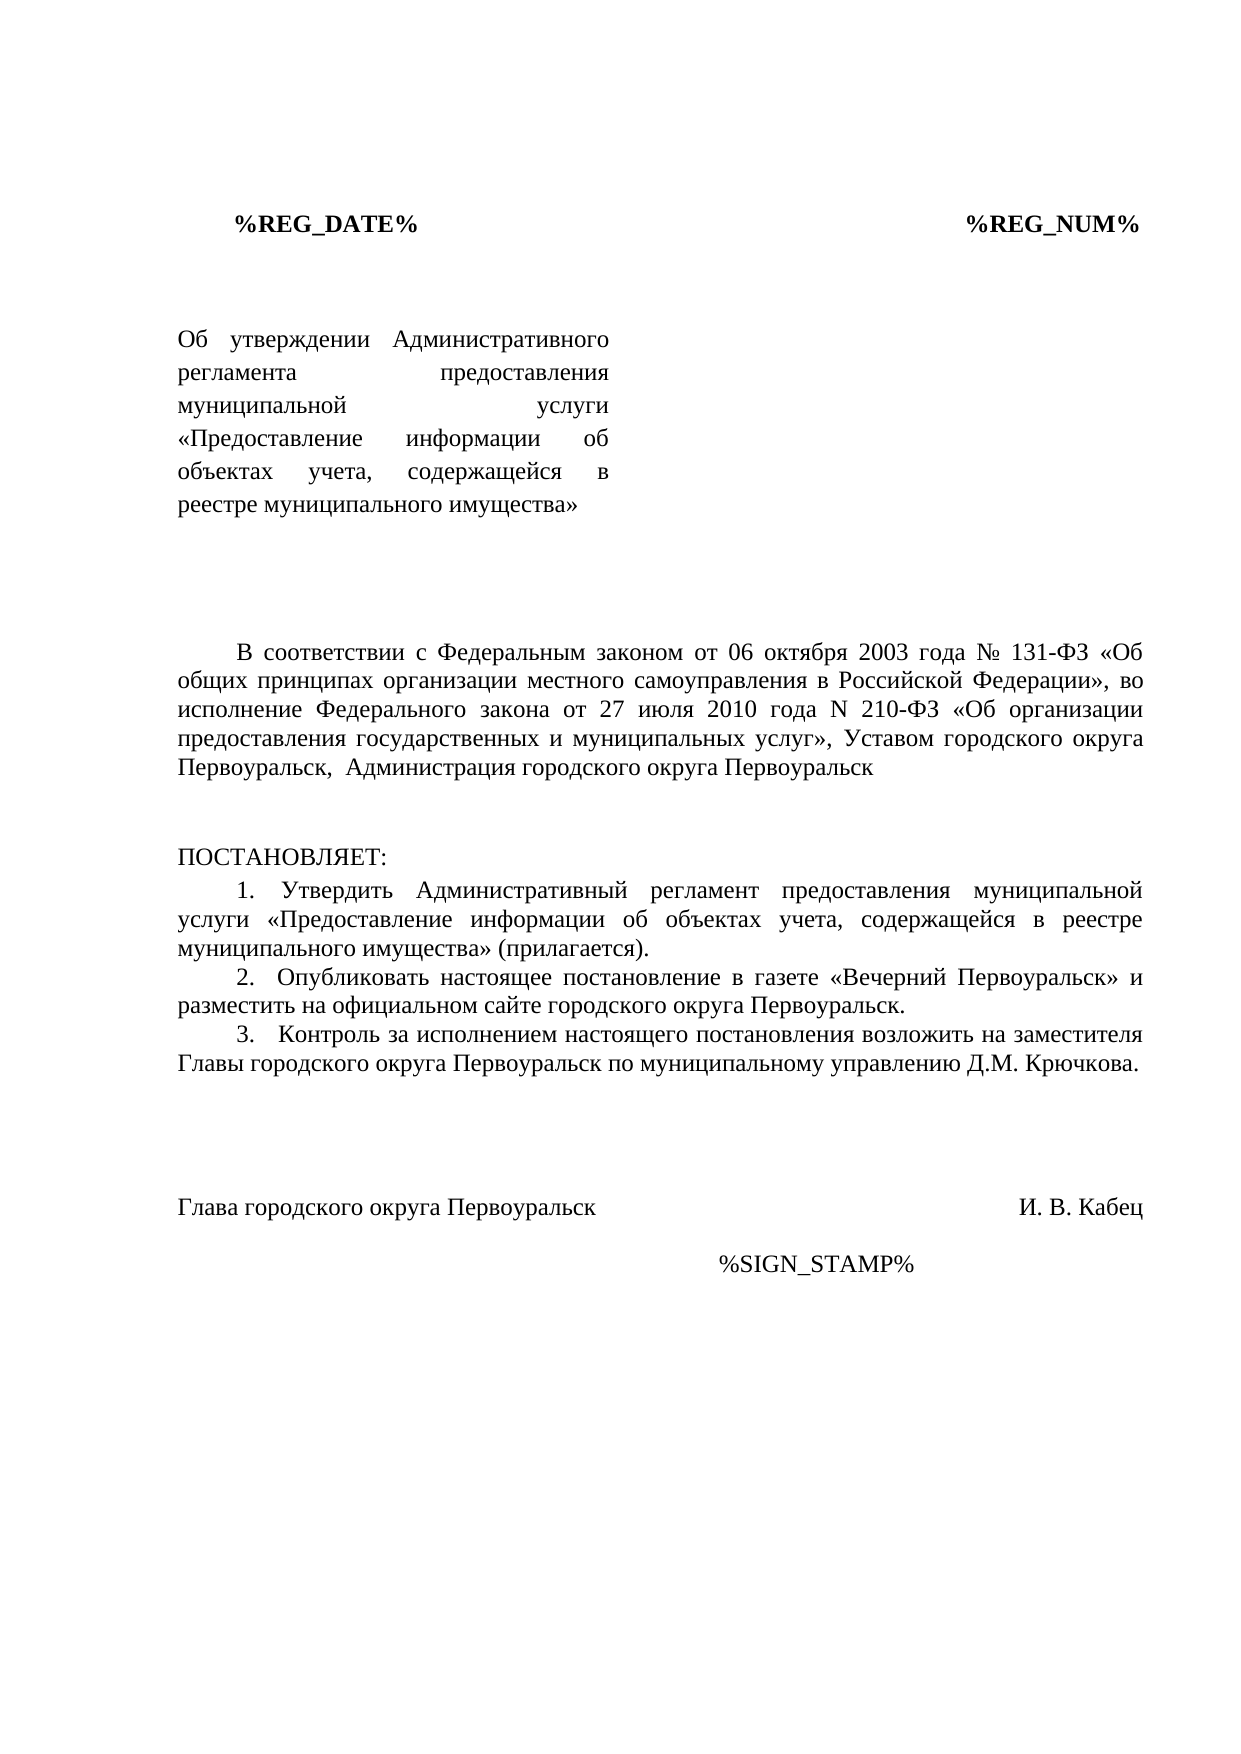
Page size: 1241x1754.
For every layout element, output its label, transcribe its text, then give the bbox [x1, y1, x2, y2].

table_header %REG_DATE% [222, 209, 660, 237]
text ПОСТАНОВЛЯЕТ: [177, 842, 1144, 871]
table_header Об утверждении Административного регламента предоставления муниципальной услуги «Предоставление информации об объектах учета, содержащейся в реестре муниципального имущества» [166, 324, 620, 522]
table_header И. В. Кабец [694, 1163, 1155, 1249]
table_header Утвердить Административный регламент предоставления муниципальной услуги «Предоставление информации об объектах учета, содержащейся в реестре муниципального имущества» (прилагается). 2. Опубликовать настоящее постановление в газете «Вечерний Первоуральск» и разместить на официальном сайте городского округа Первоуральск. 3. Контроль за исполнением настоящего постановления возложить на заместителя Главы городского округа Первоуральск по муниципальному управлению Д.М. Крючкова. [166, 875, 1155, 1077]
table_header Глава городского округа Первоуральск [166, 1163, 694, 1249]
table_header В соответствии с Федеральным законом от 06 октября 2003 года № 131-ФЗ «Об общих принципах организации местного самоуправления в Российской Федерации», во исполнение Федерального закона от 27 июля 2010 года N 210-ФЗ «Об организации предоставления государственных и муниципальных услуг», Уставом городского округа Первоуральск, Администрация городского округа Первоуральск [166, 637, 1155, 809]
table_header %REG_NUM% [660, 209, 1155, 237]
text %SIGN_STAMP% [177, 1249, 1144, 1278]
